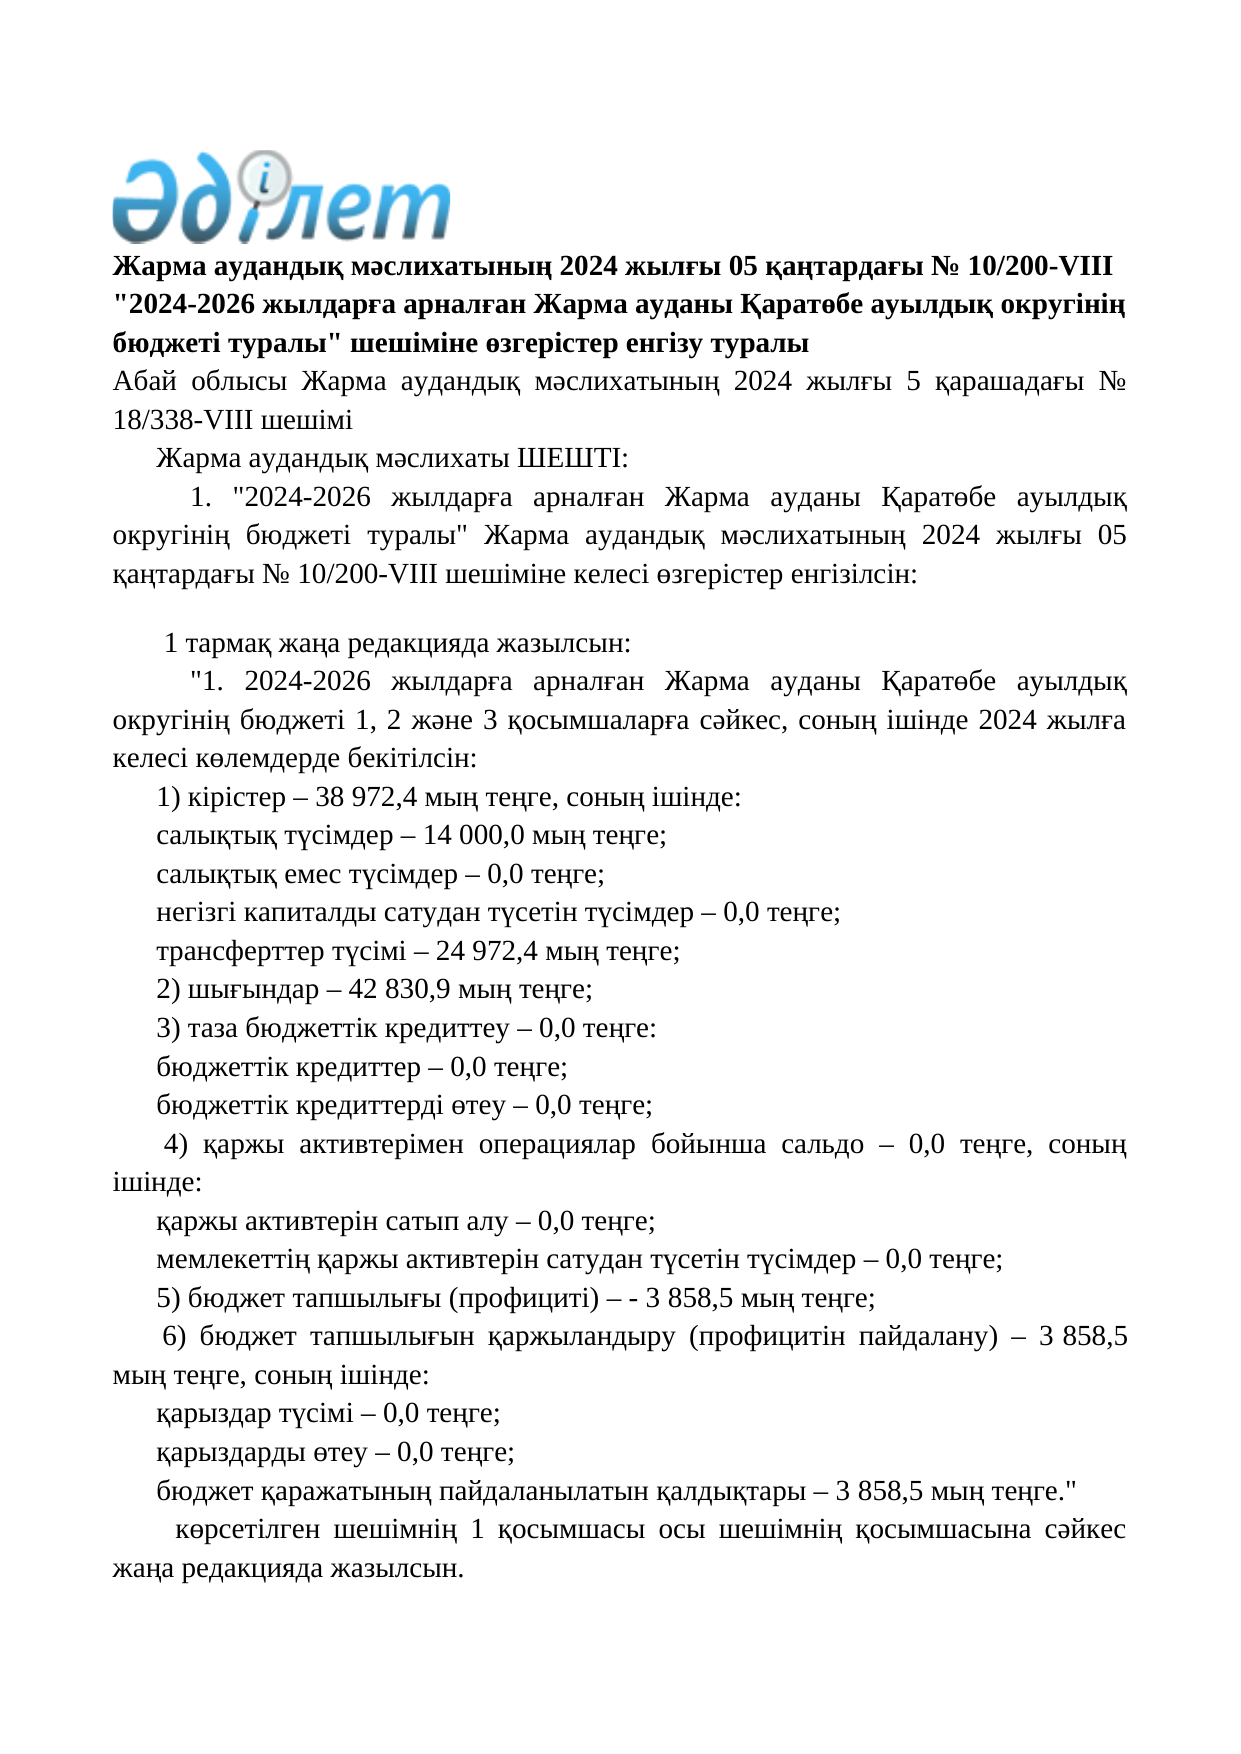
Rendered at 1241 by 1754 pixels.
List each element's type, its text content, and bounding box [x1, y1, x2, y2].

text 5) бюджет тапшылығы (профициті) – - 3 858,5 мың теңге; [112, 1280, 1128, 1313]
picture [112, 150, 451, 244]
text бюджеттік кредиттер – 0,0 теңге; [112, 1049, 1128, 1082]
text Жарма аудандық мәслихаты ШЕШТІ: [112, 440, 1128, 474]
text 3) таза бюджеттік кредиттеу – 0,0 теңге: [112, 1010, 1128, 1044]
text 2) шығындар – 42 830,9 мың теңге; [112, 972, 1128, 1005]
text көрсетілген шешімнің 1 қосымшасы осы шешімнің қосымшасына сәйкес жаңа редакцияда жазылсын. [112, 1511, 1128, 1583]
text мемлекеттің қаржы активтерін сатудан түсетін түсімдер – 0,0 теңге; [112, 1241, 1128, 1275]
text 1 тармақ жаңа редакцияда жазылсын: [112, 625, 1128, 658]
text 4) қаржы активтерімен операциялар бойынша сальдо – 0,0 теңге, соның ішінде: [112, 1126, 1128, 1198]
text негізгі капиталды сатудан түсетін түсімдер – 0,0 теңге; [112, 894, 1128, 928]
text "1. 2024-2026 жылдарға арналған Жарма ауданы Қаратөбе ауылдық округінің бюджеті 1, 2 және 3 қосымшаларға сәйкес, соның ішінде 2024 жылға келесі көлемдерде бекітілсін: [112, 663, 1128, 774]
text салықтық емес түсімдер – 0,0 теңге; [112, 856, 1128, 889]
text қаржы активтерін сатып алу – 0,0 теңге; [112, 1203, 1128, 1236]
text трансферттер түсімі – 24 972,4 мың теңге; [112, 933, 1128, 967]
text 1) кірістер – 38 972,4 мың теңге, соның ішінде: [112, 779, 1128, 812]
text салықтық түсімдер – 14 000,0 мың теңге; [112, 817, 1128, 851]
text 6) бюджет тапшылығын қаржыландыру (профицитін пайдалану) – 3 858,5 мың теңге, соның ішінде: [112, 1318, 1128, 1391]
text Жарма аудандық мәслихатының 2024 жылғы 05 қаңтардағы № 10/200-VIІI "2024-2026 жылдарға арналған Жарма ауданы Қаратөбе ауылдық округінің бюджеті туралы" шешіміне өзгерістер енгізу туралы [112, 248, 1128, 358]
text 1. "2024-2026 жылдарға арналған Жарма ауданы Қаратөбе ауылдық округінің бюджеті туралы" Жарма аудандық мәслихатының 2024 жылғы 05 қаңтардағы № 10/200-VIІI шешіміне келесі өзгерістер енгізілсін: [112, 479, 1128, 589]
text бюджет қаражатының пайдаланылатын қалдықтары – 3 858,5 мың теңге." [112, 1473, 1128, 1506]
text бюджеттік кредиттерді өтеу – 0,0 теңге; [112, 1087, 1128, 1121]
text қарыздарды өтеу – 0,0 теңге; [112, 1434, 1128, 1468]
text Абай облысы Жарма аудандық мәслихатының 2024 жылғы 5 қарашадағы № 18/338-VIII шешімі [112, 363, 1128, 435]
text қарыздар түсімі – 0,0 теңге; [112, 1396, 1128, 1429]
